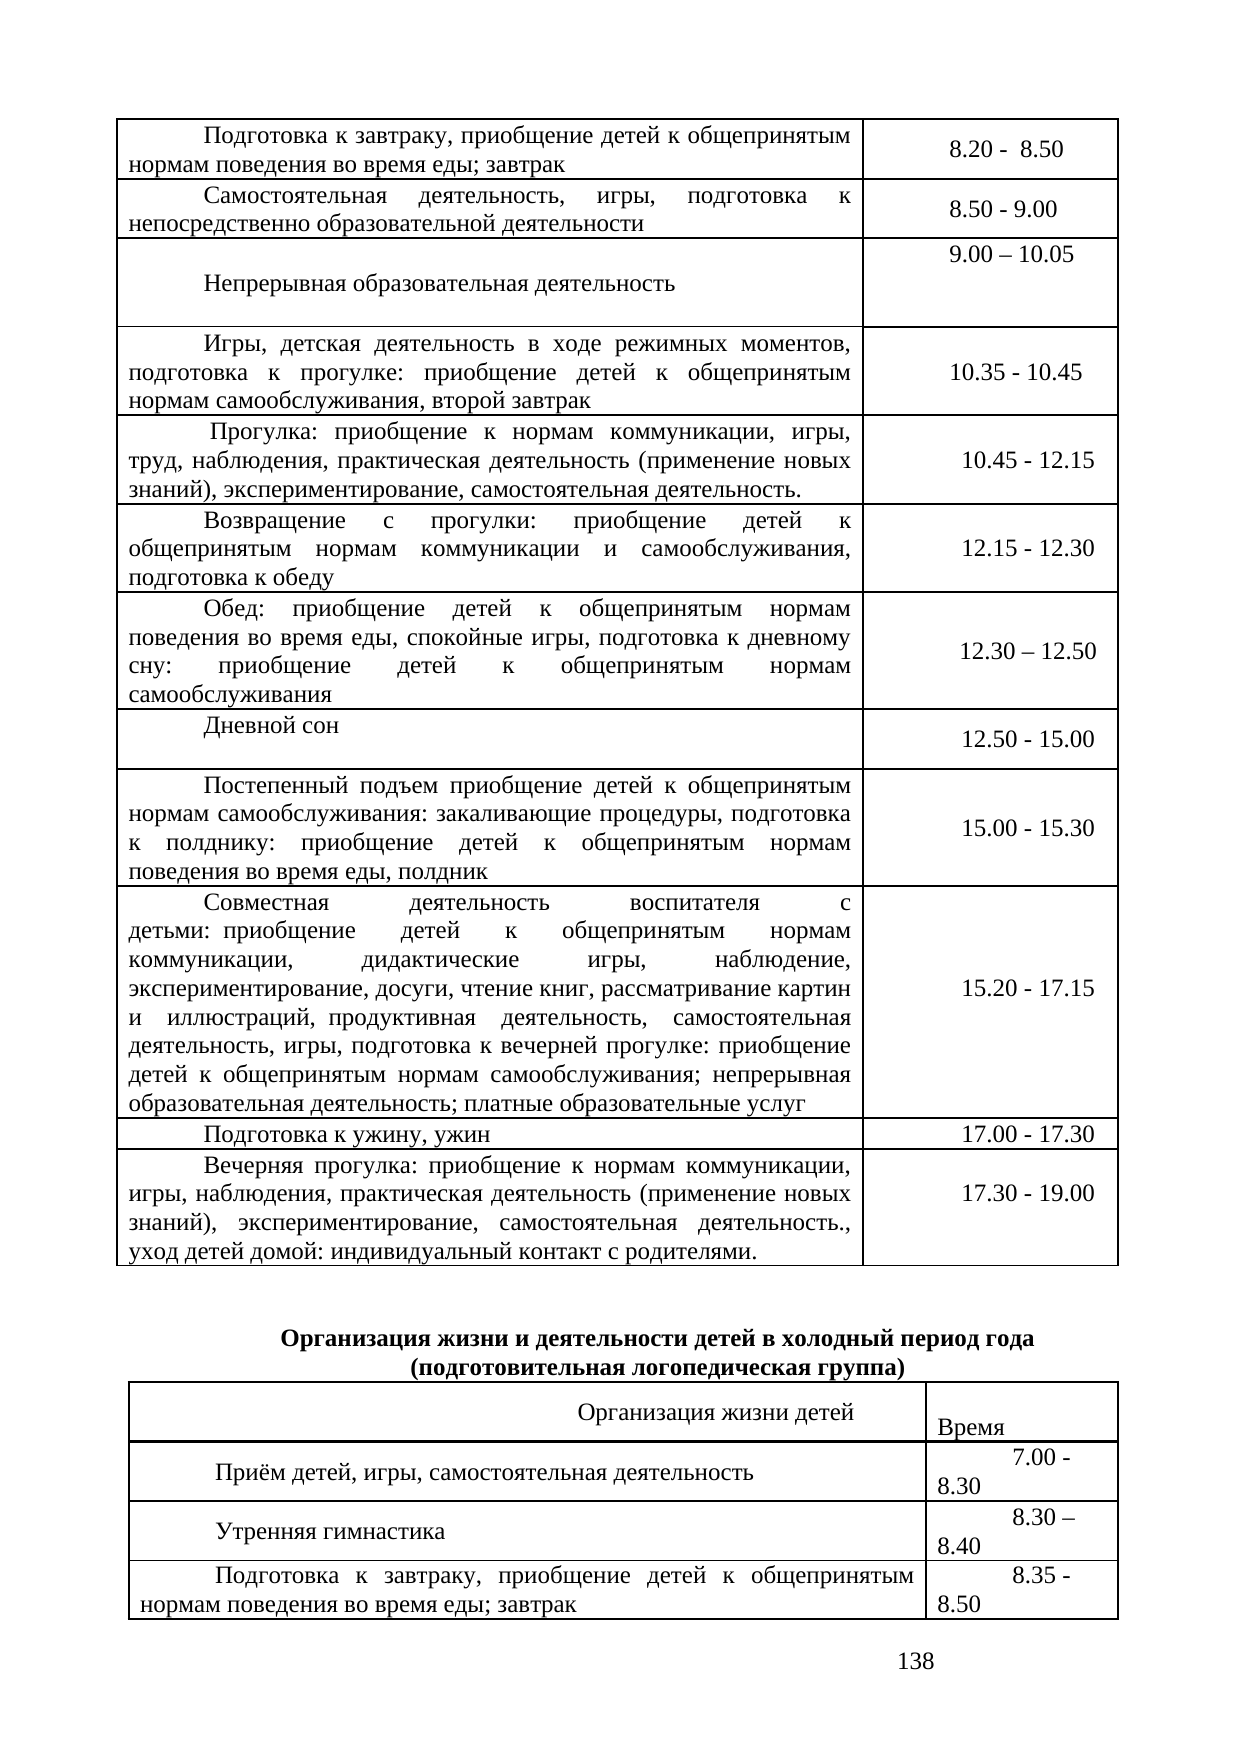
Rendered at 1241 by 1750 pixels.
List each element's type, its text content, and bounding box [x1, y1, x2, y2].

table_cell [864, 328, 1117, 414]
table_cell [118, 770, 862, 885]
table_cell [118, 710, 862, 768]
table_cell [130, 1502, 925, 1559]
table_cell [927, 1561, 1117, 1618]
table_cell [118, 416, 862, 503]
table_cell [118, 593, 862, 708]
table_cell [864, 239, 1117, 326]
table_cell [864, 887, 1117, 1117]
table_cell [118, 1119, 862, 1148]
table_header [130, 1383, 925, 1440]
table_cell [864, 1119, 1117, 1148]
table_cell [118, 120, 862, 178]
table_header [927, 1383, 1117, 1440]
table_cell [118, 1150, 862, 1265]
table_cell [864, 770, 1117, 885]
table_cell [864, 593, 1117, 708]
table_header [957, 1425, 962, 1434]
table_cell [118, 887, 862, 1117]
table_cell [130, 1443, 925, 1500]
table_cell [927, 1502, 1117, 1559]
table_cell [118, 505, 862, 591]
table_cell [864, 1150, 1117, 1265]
text (подготовительная логопедическая группа) [118, 1352, 1122, 1381]
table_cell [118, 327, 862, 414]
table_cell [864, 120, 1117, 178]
text Организация жизни и деятельности детей в холодный период года [118, 1323, 1122, 1352]
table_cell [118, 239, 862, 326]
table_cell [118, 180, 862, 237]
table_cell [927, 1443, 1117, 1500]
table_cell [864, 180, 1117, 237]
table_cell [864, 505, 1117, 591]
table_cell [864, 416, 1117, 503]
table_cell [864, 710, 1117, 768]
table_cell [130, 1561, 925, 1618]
